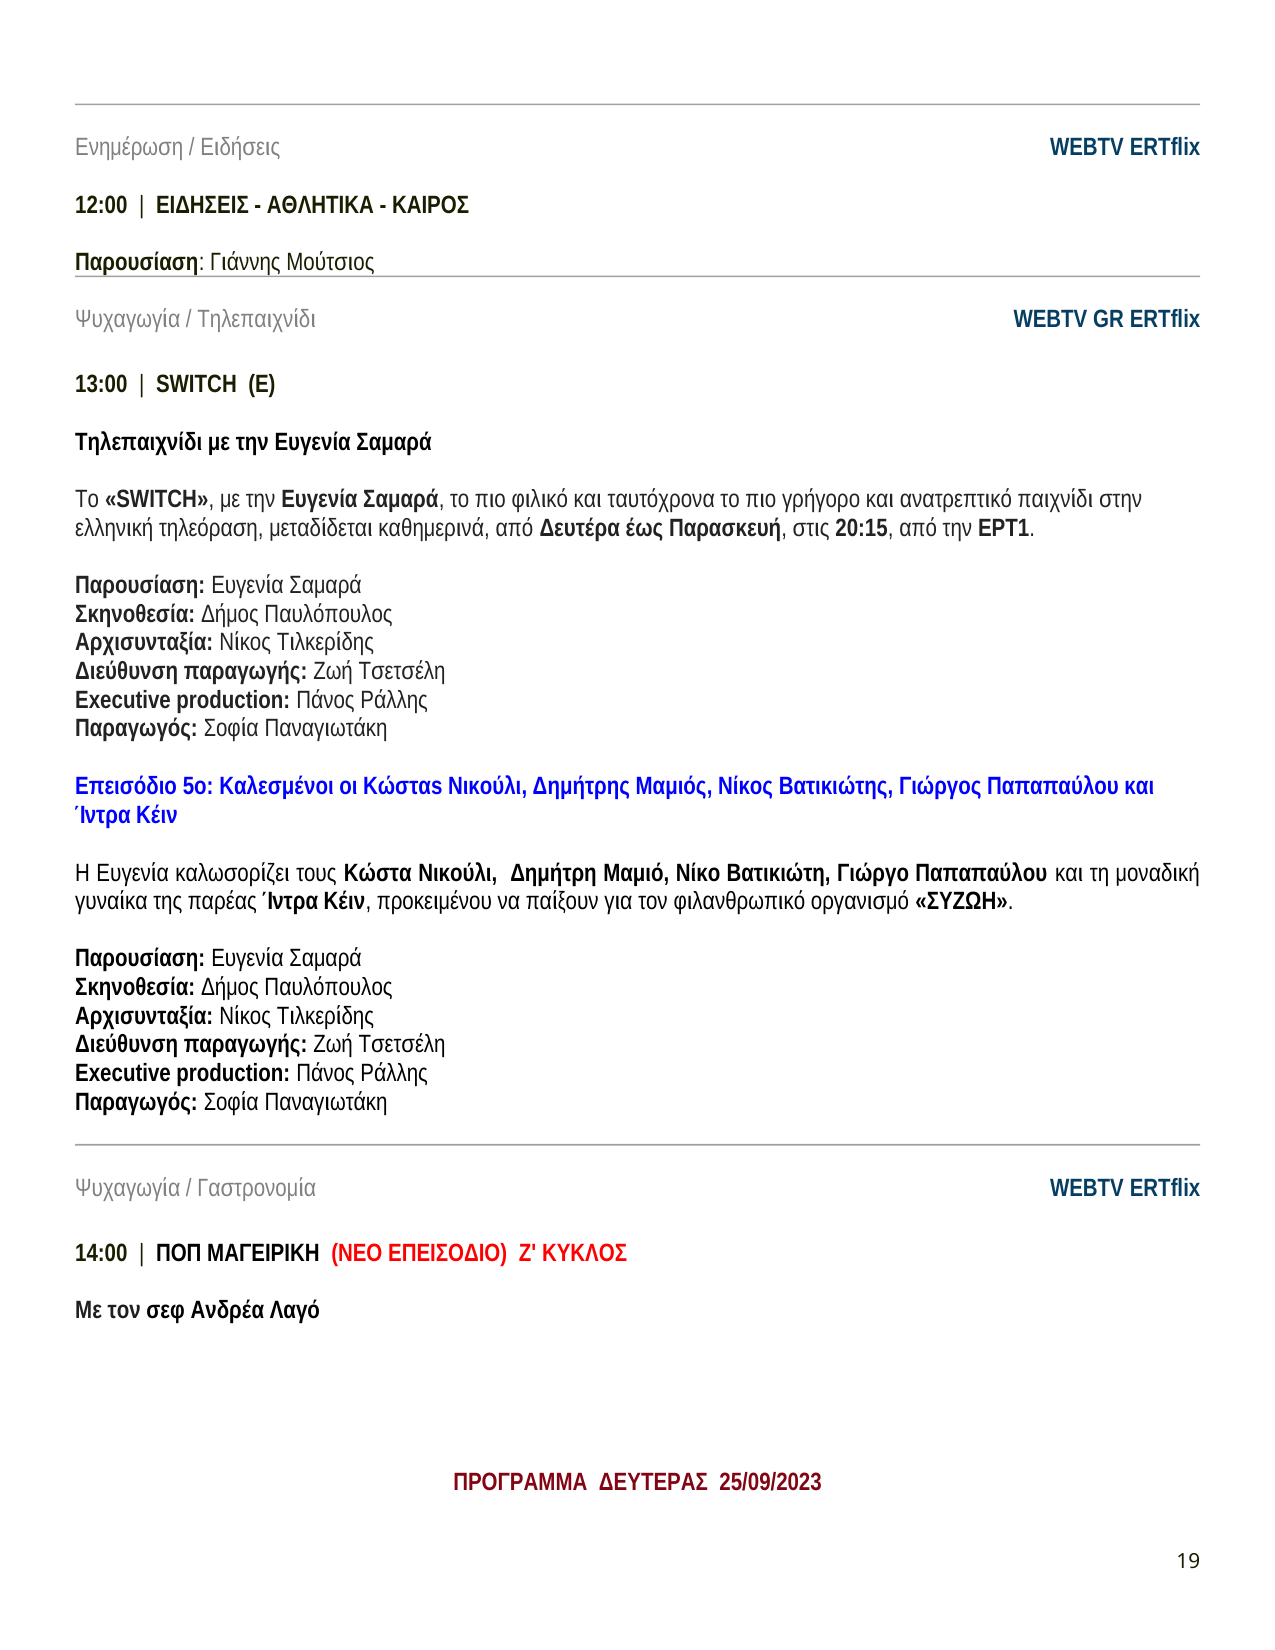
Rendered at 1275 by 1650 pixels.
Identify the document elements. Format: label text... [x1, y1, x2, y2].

text Executive production: Πάνος Ράλλης [75, 1058, 1200, 1087]
table_header Ενημέρωση / Ειδήσεις [75, 133, 637, 161]
text Executive production: Πάνος Ράλλης [75, 684, 1200, 713]
text 12:00 | ΕΙΔΗΣΕΙΣ - ΑΘΛΗΤΙΚΑ - ΚΑΙΡΟΣ Παρουσίαση: Γιάννης Μούτσιος [75, 161, 1200, 275]
text Σκηνοθεσία: Δήμος Παυλόπουλος [75, 972, 1200, 1001]
table_header WEBTV GR ERTflix [638, 304, 1200, 333]
table_header WEBTV ERTflix [638, 1173, 1200, 1201]
text Παραγωγός: Σοφία Παναγιωτάκη [75, 1087, 1200, 1115]
text Παρουσίαση: Ευγενία Σαμαρά [75, 570, 1200, 599]
text Με τον σεφ Ανδρέα Λαγό [75, 1295, 1200, 1324]
text Αρχισυνταξία: Νίκος Τιλκερίδης [75, 627, 1200, 656]
table_header Ψυχαγωγία / Γαστρονομία [75, 1173, 637, 1201]
text Διεύθυνση παραγωγής: Ζωή Τσετσέλη [75, 656, 1200, 684]
text Σκηνοθεσία: Δήμος Παυλόπουλος [75, 599, 1200, 627]
text Η Ευγενία καλωσορίζει τους Κώστα Νικούλι, Δημήτρη Μαμιό, Νίκο Βατικιώτη, Γιώργο Παπαπαύλου και τη μοναδική γυναίκα της παρέας Ίντρα Κέιν, προκειμένου να παίξουν για τον φιλανθρωπικό οργανισμό «ΣΥΖΩΗ». [75, 857, 1200, 915]
text Διεύθυνση παραγωγής: Ζωή Τσετσέλη [75, 1029, 1200, 1058]
text ΠΡΟΓΡΑΜΜΑ ΔΕΥΤΕΡΑΣ 25/09/2023 [75, 1467, 1200, 1496]
table_header WEBTV ERTflix [638, 133, 1200, 161]
text 14:00 | ΠΟΠ ΜΑΓΕΙΡΙΚΗ (ΝΕΟ ΕΠΕΙΣΟΔΙΟ) Ζ' ΚΥΚΛΟΣ [75, 1201, 1200, 1266]
text 13:00 | SWITCH (E) [75, 333, 1200, 398]
text Τηλεπαιχνίδι με την Ευγενία Σαμαρά [75, 427, 1200, 455]
table_header Ψυχαγωγία / Τηλεπαιχνίδι [75, 304, 637, 333]
text Το «SWITCH», με την Ευγενία Σαμαρά, το πιο φιλικό και ταυτόχρονα το πιο γρήγορο και ανατρεπτικό παιχνίδι στην ελληνική τηλεόραση, μεταδίδεται καθημερινά, από Δευτέρα έως Παρασκευή, στις 20:15, από την ΕΡΤ1. [75, 484, 1200, 541]
text Παρουσίαση: Ευγενία Σαμαρά [75, 943, 1200, 972]
text Επεισόδιο 5ο: Καλεσμένοι οι Kώσταs Νικούλι, Δημήτρης Μαμιός, Νίκος Βατικιώτης, Γιώργος Παπαπαύλου και Ίντρα Κέιν [75, 771, 1200, 828]
text Παραγωγός: Σοφία Παναγιωτάκη [75, 713, 1200, 742]
text Αρχισυνταξία: Νίκος Τιλκερίδης [75, 1001, 1200, 1029]
